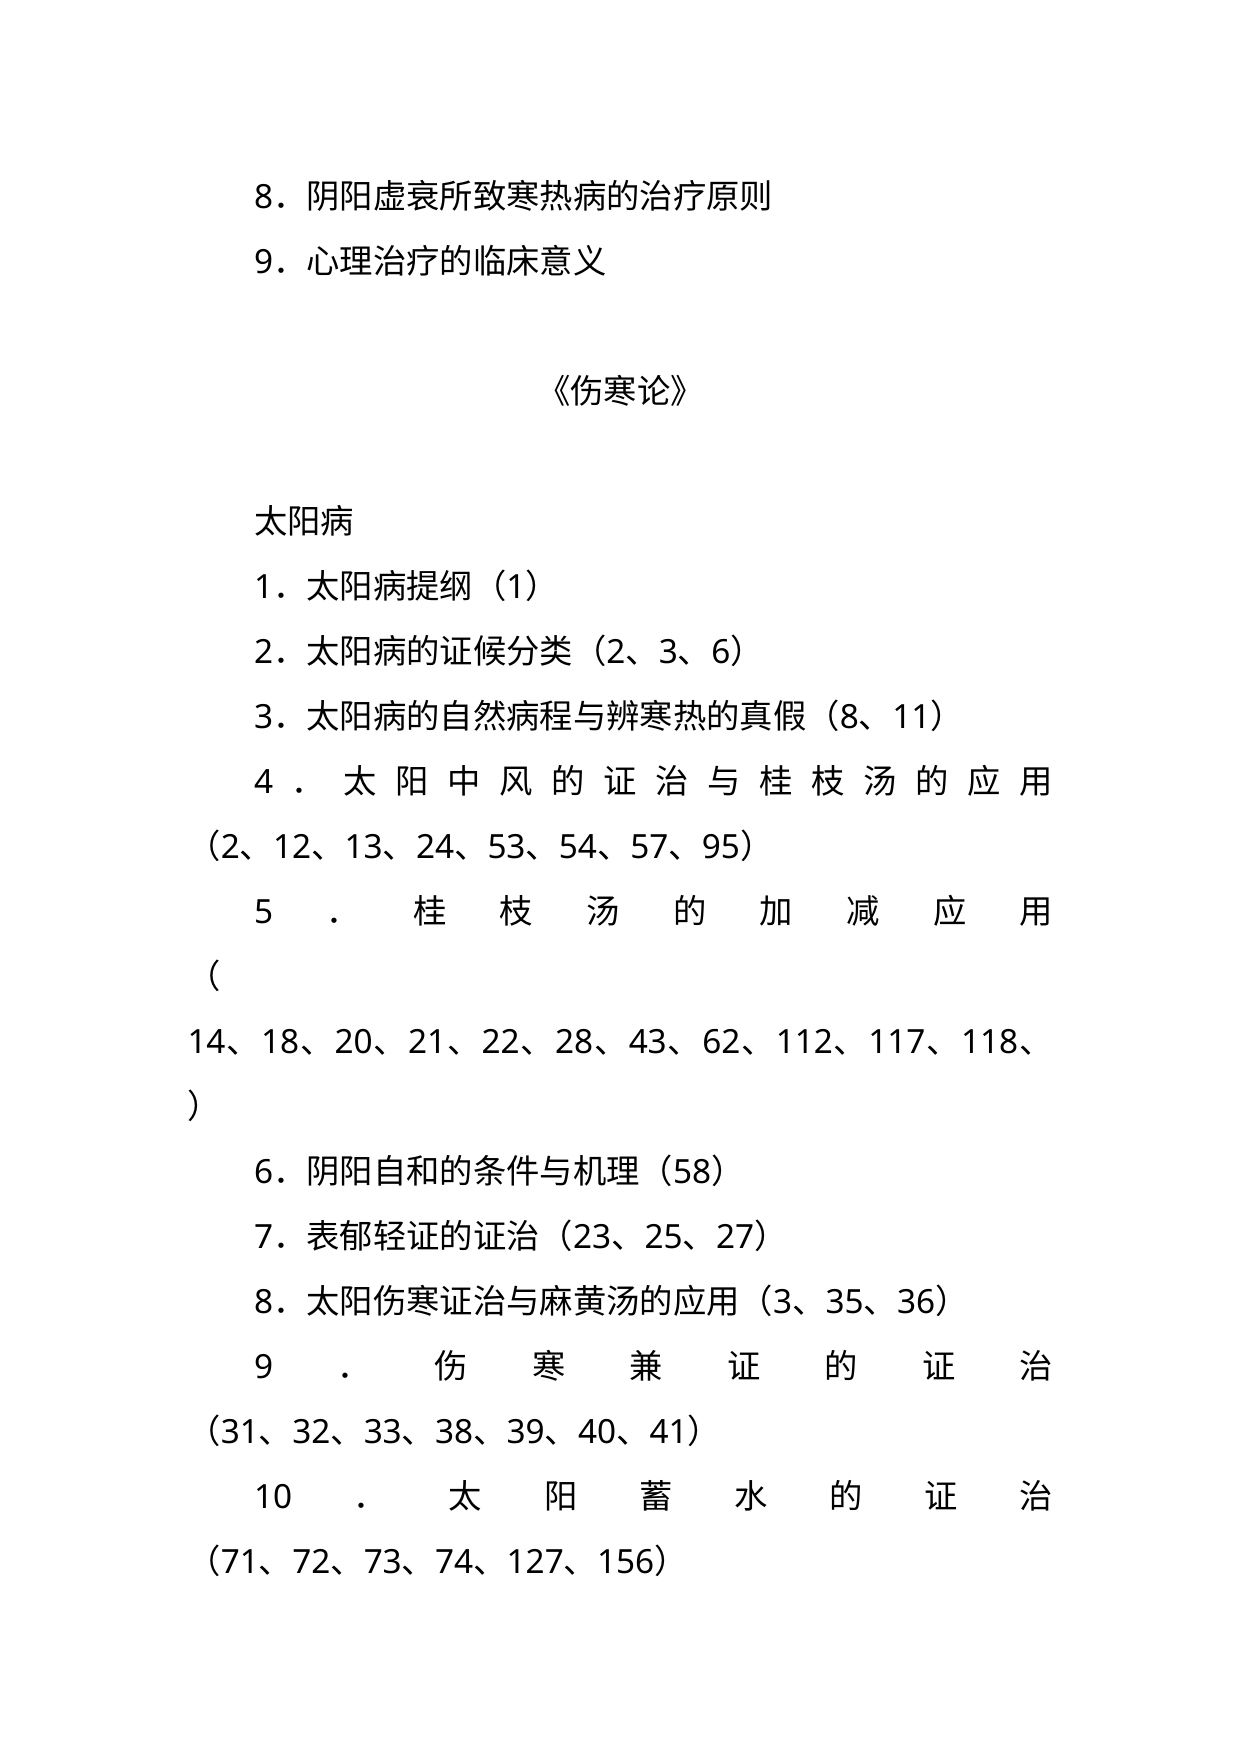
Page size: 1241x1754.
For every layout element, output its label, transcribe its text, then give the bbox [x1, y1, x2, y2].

text 9．心理治疗的临床意义 [187, 227, 1053, 292]
text 2．太阳病的证候分类（2、3、6） [187, 617, 1053, 682]
text 4．太阳中风的证治与桂枝汤的应用（2、12、13、24、53、54、57、95） [187, 747, 1053, 877]
text 8．阴阳虚衰所致寒热病的治疗原则 [187, 162, 1053, 227]
text 5．桂枝汤的加减应用（14、18、20、21、22、28、43、62、112、117、118、） [187, 877, 1053, 1137]
text 《伤寒论》 [187, 357, 1053, 422]
text 6．阴阳自和的条件与机理（58） [187, 1137, 1053, 1202]
text 7．表郁轻证的证治（23、25、27） [187, 1202, 1053, 1267]
text 3．太阳病的自然病程与辨寒热的真假（8、11） [187, 682, 1053, 747]
text 8．太阳伤寒证治与麻黄汤的应用（3、35、36） [187, 1267, 1053, 1332]
text 9．伤寒兼证的证治（31、32、33、38、39、40、41） [187, 1332, 1053, 1462]
text 1．太阳病提纲（1） [187, 552, 1053, 617]
text 太阳病 [187, 487, 1053, 552]
text 10．太阳蓄水的证治（71、72、73、74、127、156） [187, 1462, 1053, 1592]
